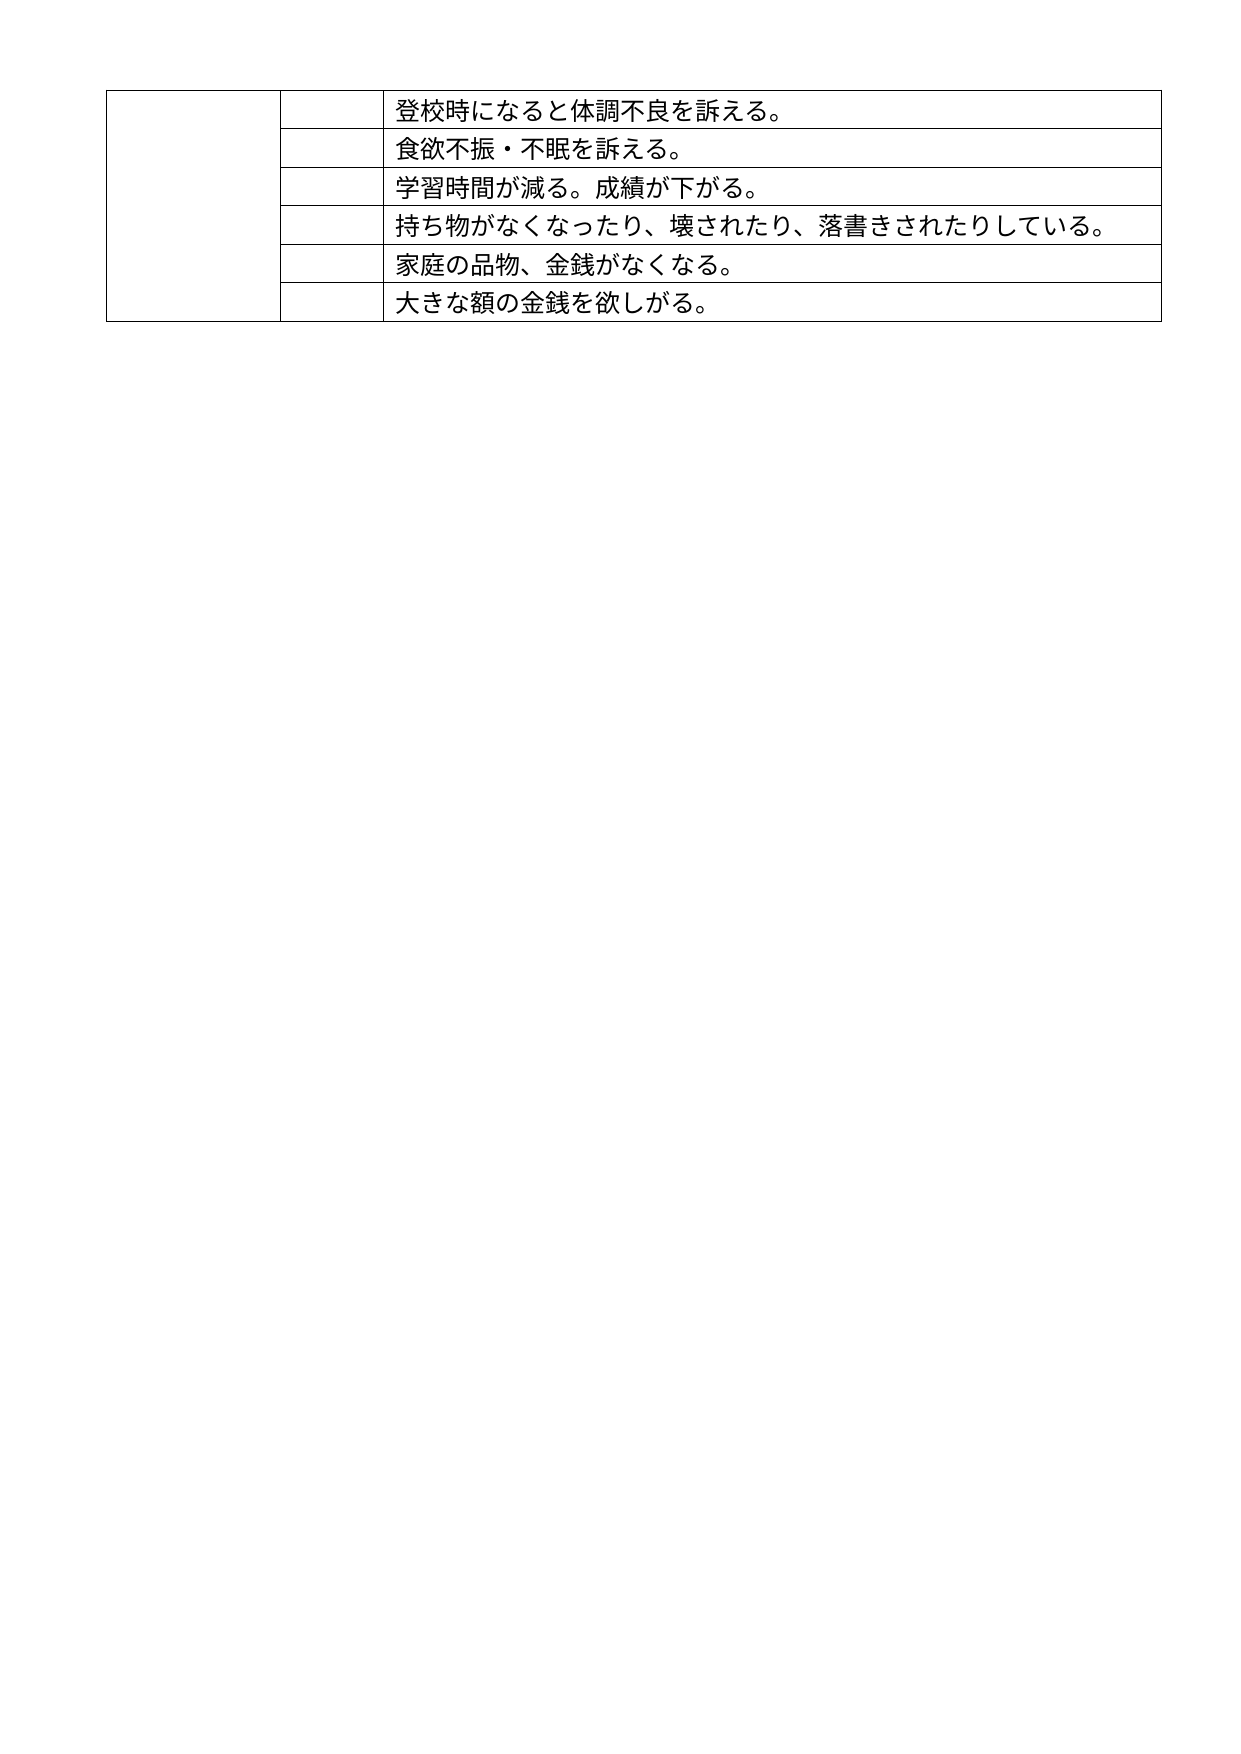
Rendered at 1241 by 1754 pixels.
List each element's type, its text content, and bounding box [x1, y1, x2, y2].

table_cell 家庭の品物、金銭がなくなる。 [384, 245, 1161, 282]
table_cell [281, 168, 383, 205]
table_cell 学習時間が減る。成績が下がる。 [384, 168, 1161, 205]
table_cell [281, 129, 383, 167]
table_cell 持ち物がなくなったり、壊されたり、落書きされたりしている。 [384, 206, 1161, 244]
table_cell [281, 283, 383, 321]
table_cell [281, 206, 383, 244]
table_cell [281, 91, 383, 128]
table_cell 大きな額の金銭を欲しがる。 [384, 283, 1161, 321]
table_cell 食欲不振・不眠を訴える。 [384, 129, 1161, 167]
table_cell [281, 245, 383, 282]
table_cell 登校時になると体調不良を訴える。 [384, 91, 1161, 128]
